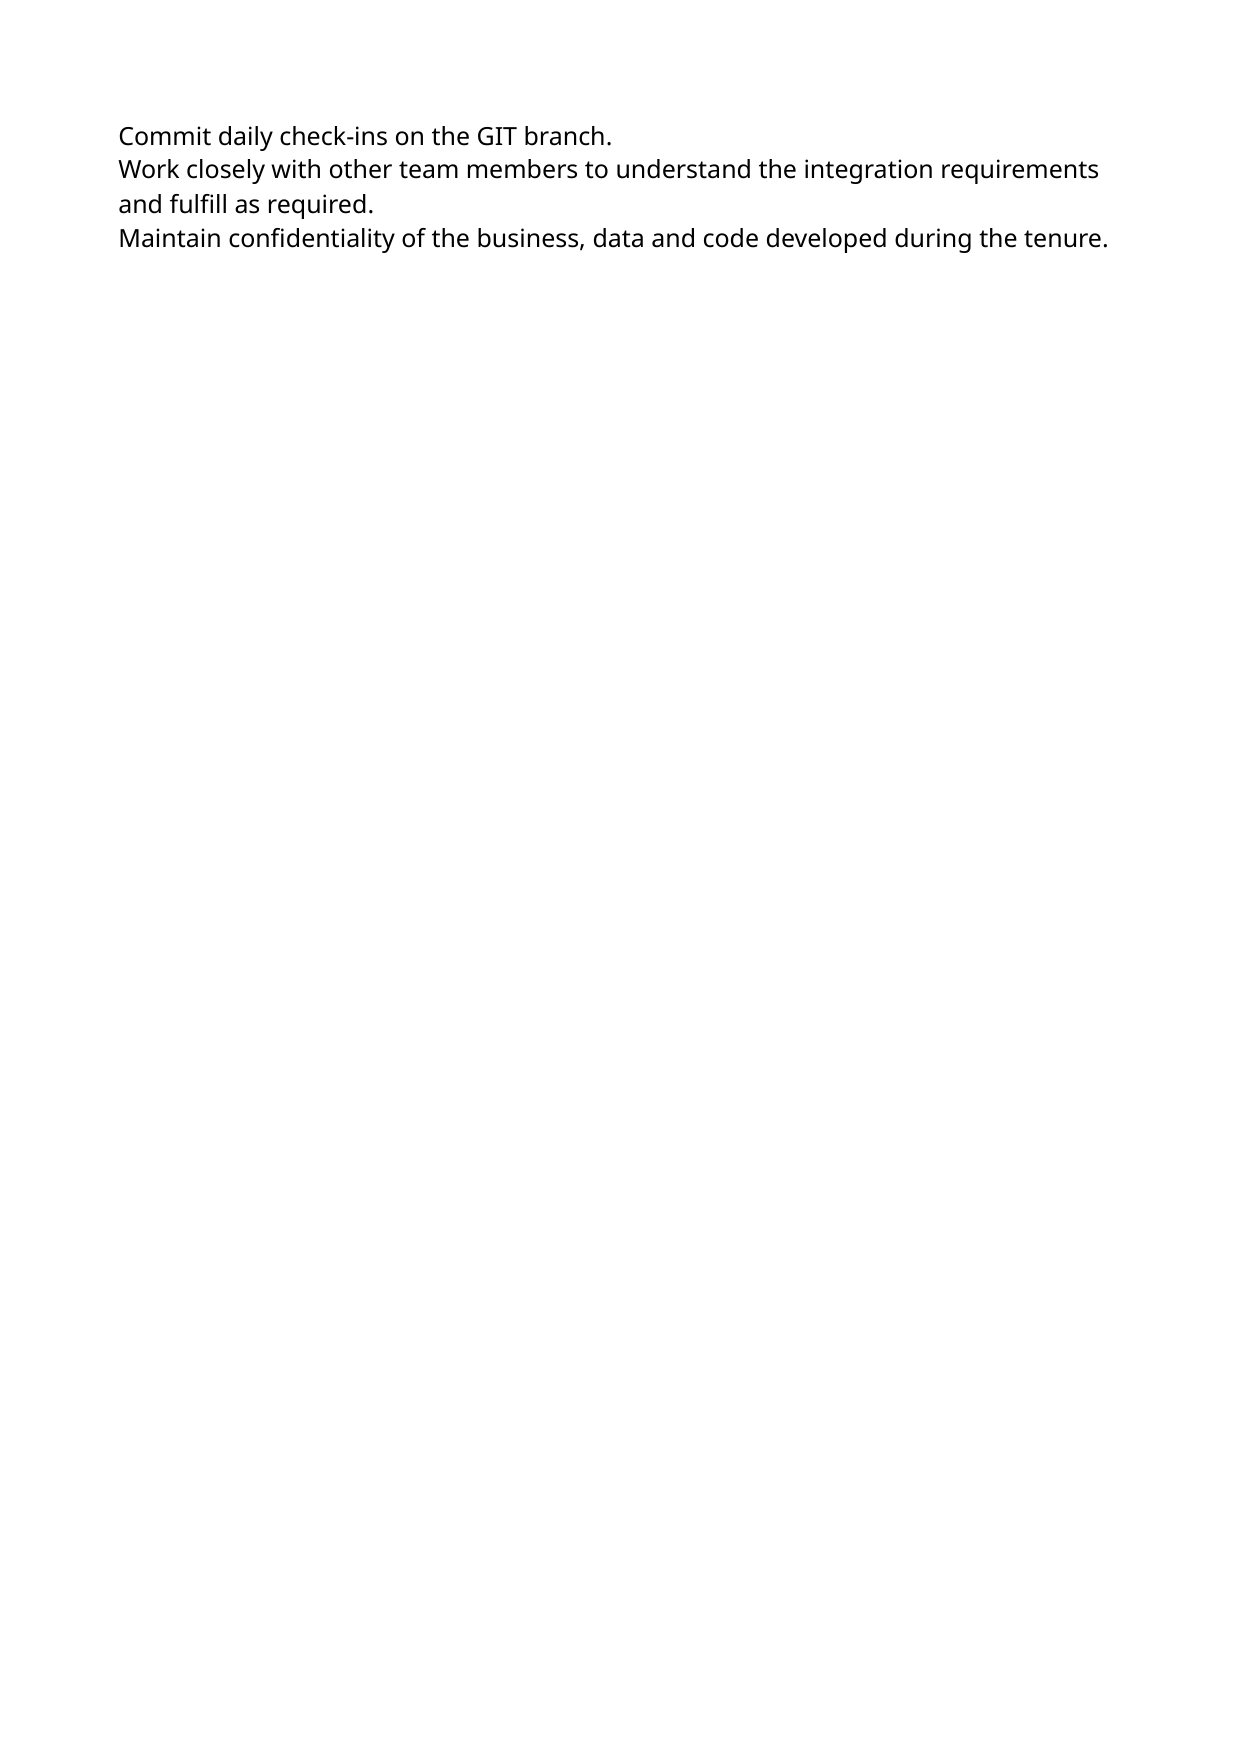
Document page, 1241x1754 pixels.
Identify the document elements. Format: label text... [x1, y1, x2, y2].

text Maintain confidentiality of the business, data and code developed during the tenure. [118, 220, 1122, 254]
text Commit daily check-ins on the GIT branch. [118, 118, 1122, 152]
text Work closely with other team members to understand the integration requirements and fulfill as required. [118, 152, 1122, 220]
